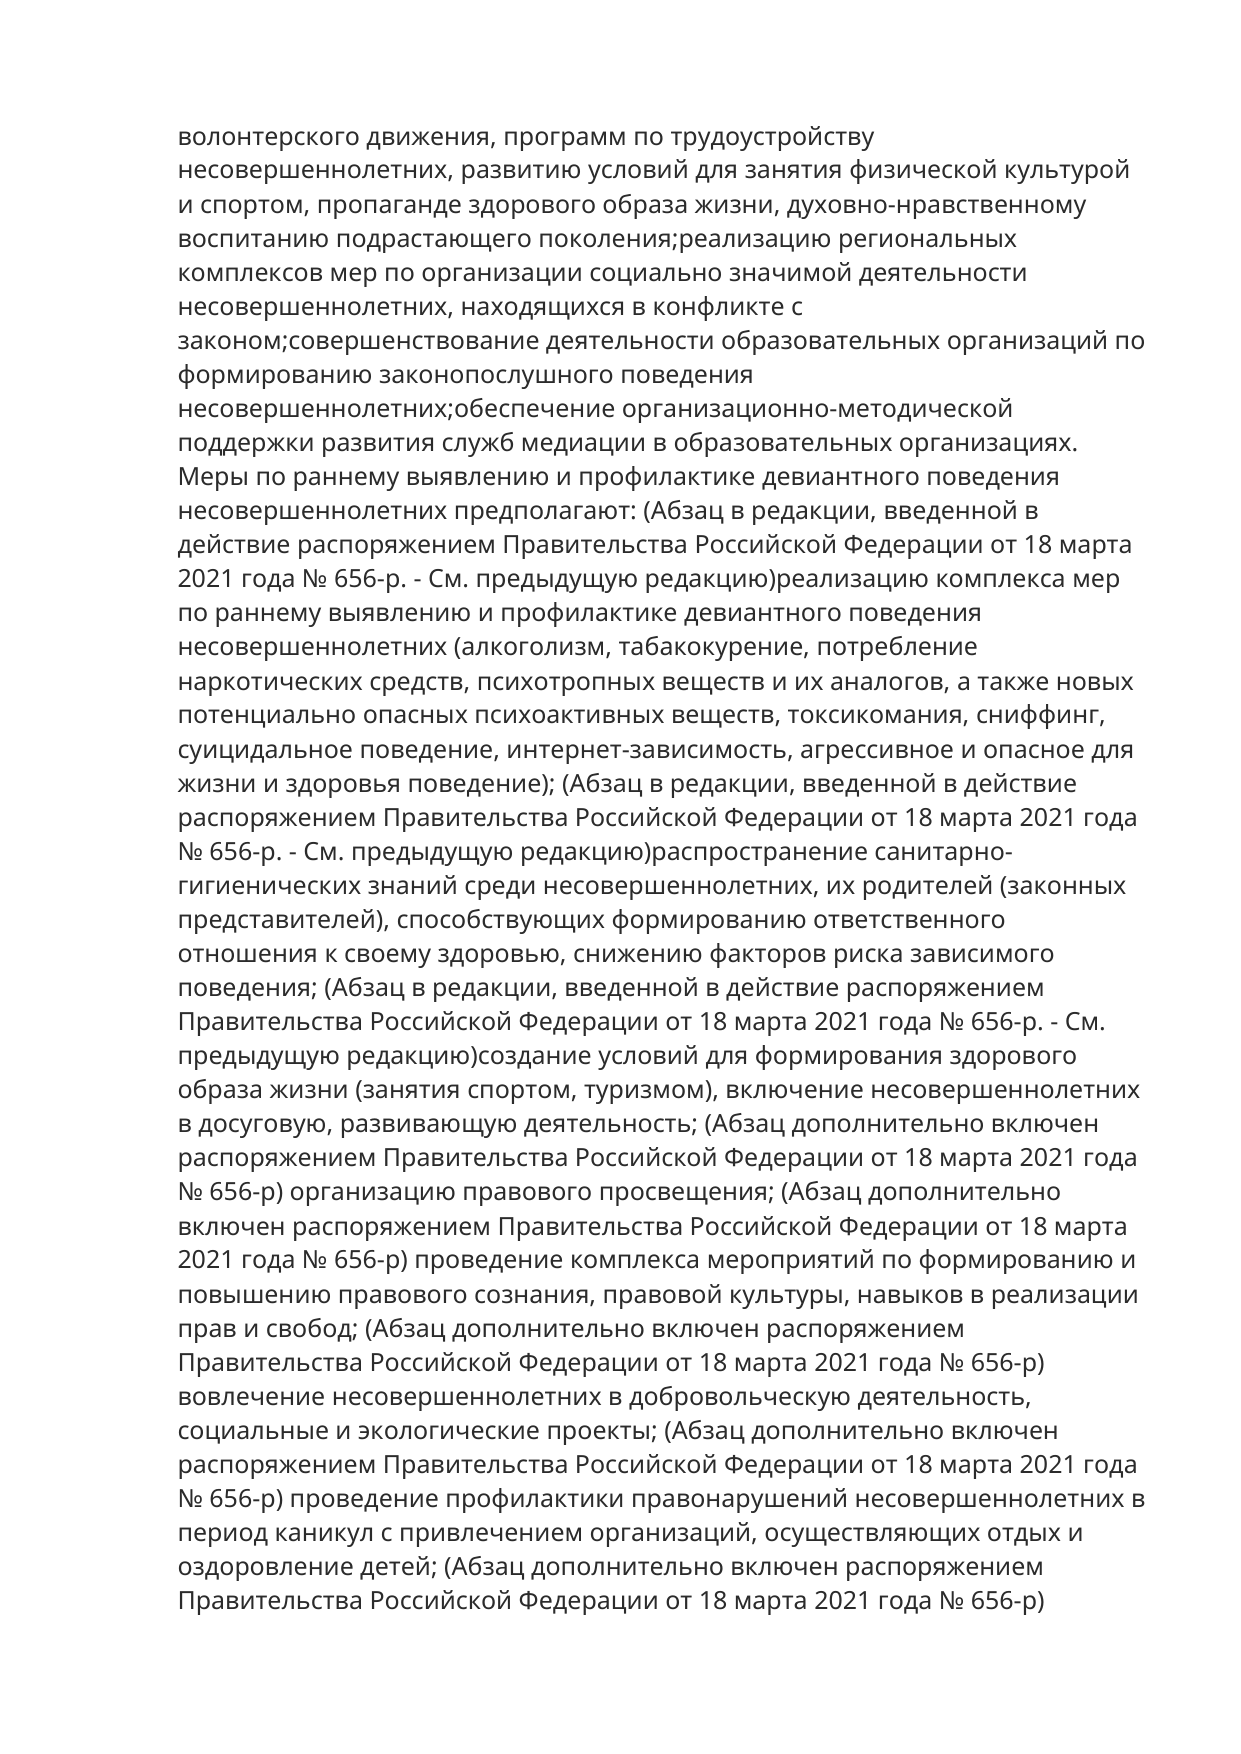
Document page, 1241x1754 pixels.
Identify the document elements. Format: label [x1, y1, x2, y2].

text [177, 118, 1152, 1617]
